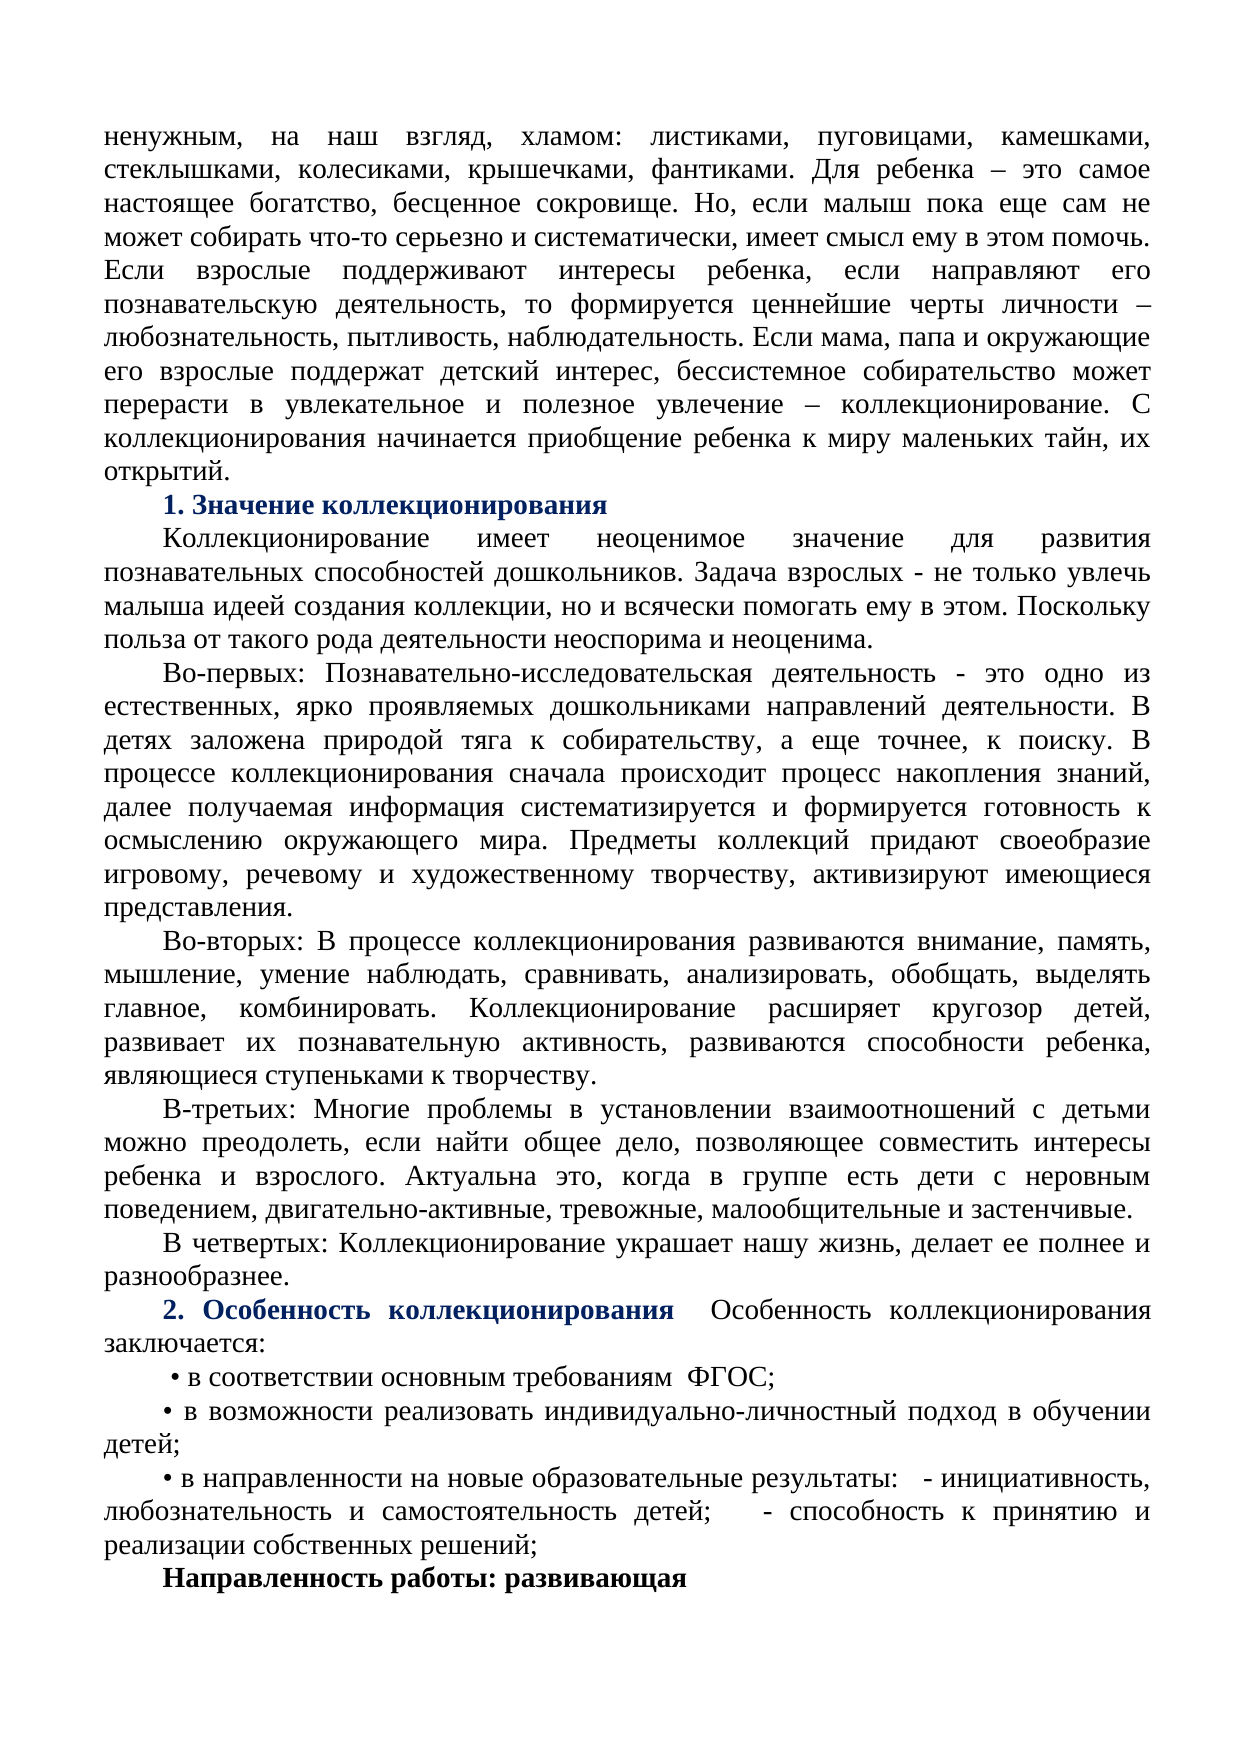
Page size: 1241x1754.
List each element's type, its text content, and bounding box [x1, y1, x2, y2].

text 1. Значение коллекционирования [103, 487, 1152, 521]
text Во-вторых: В процессе коллекционирования развиваются внимание, память, мышление, умение наблюдать, сравнивать, анализировать, обобщать, выделять главное, комбинировать. Коллекционирование расширяет кругозор детей, развивает их познавательную активность, развиваются способности ребенка, являющиеся ступеньками к творчеству. [103, 923, 1152, 1091]
text Коллекционирование имеет неоценимое значение для развития познавательных способностей дошкольников. Задача взрослых - не только увлечь малыша идеей создания коллекции, но и всячески помогать ему в этом. Поскольку польза от такого рода деятельности неоспорима и неоценима. [103, 521, 1152, 655]
text • в возможности реализовать индивидуально-личностный подход в обучении детей; [103, 1393, 1152, 1460]
text В четвертых: Коллекционирование украшает нашу жизнь, делает ее полнее и разнообразнее. [103, 1225, 1152, 1292]
text Во-первых: Познавательно-исследовательская деятельность - это одно из естественных, ярко проявляемых дошкольниками направлений деятельности. В детях заложена природой тяга к собирательству, а еще точнее, к поиску. В процессе коллекционирования сначала происходит процесс накопления знаний, далее получаемая информация систематизируется и формируется готовность к осмыслению окружающего мира. Предметы коллекций придают своеобразие игровому, речевому и художественному творчеству, активизируют имеющиеся представления. [103, 655, 1152, 923]
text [103, 118, 1152, 487]
text • в соответствии основным требованиям ФГОС; [103, 1359, 1152, 1393]
text Направленность работы: развивающая [103, 1560, 1152, 1594]
text 2. Особенность коллекционирования Особенность коллекционирования заключается: [103, 1292, 1152, 1359]
text В-третьих: Многие проблемы в установлении взаимоотношений с детьми можно преодолеть, если найти общее дело, позволяющее совместить интересы ребенка и взрослого. Актуальна это, когда в группе есть дети с неровным поведением, двигательно-активные, тревожные, малообщительные и застенчивые. [103, 1091, 1152, 1225]
text • в направленности на новые образовательные результаты: - инициативность, любознательность и самостоятельность детей; - способность к принятию и реализации собственных решений; [103, 1460, 1152, 1560]
